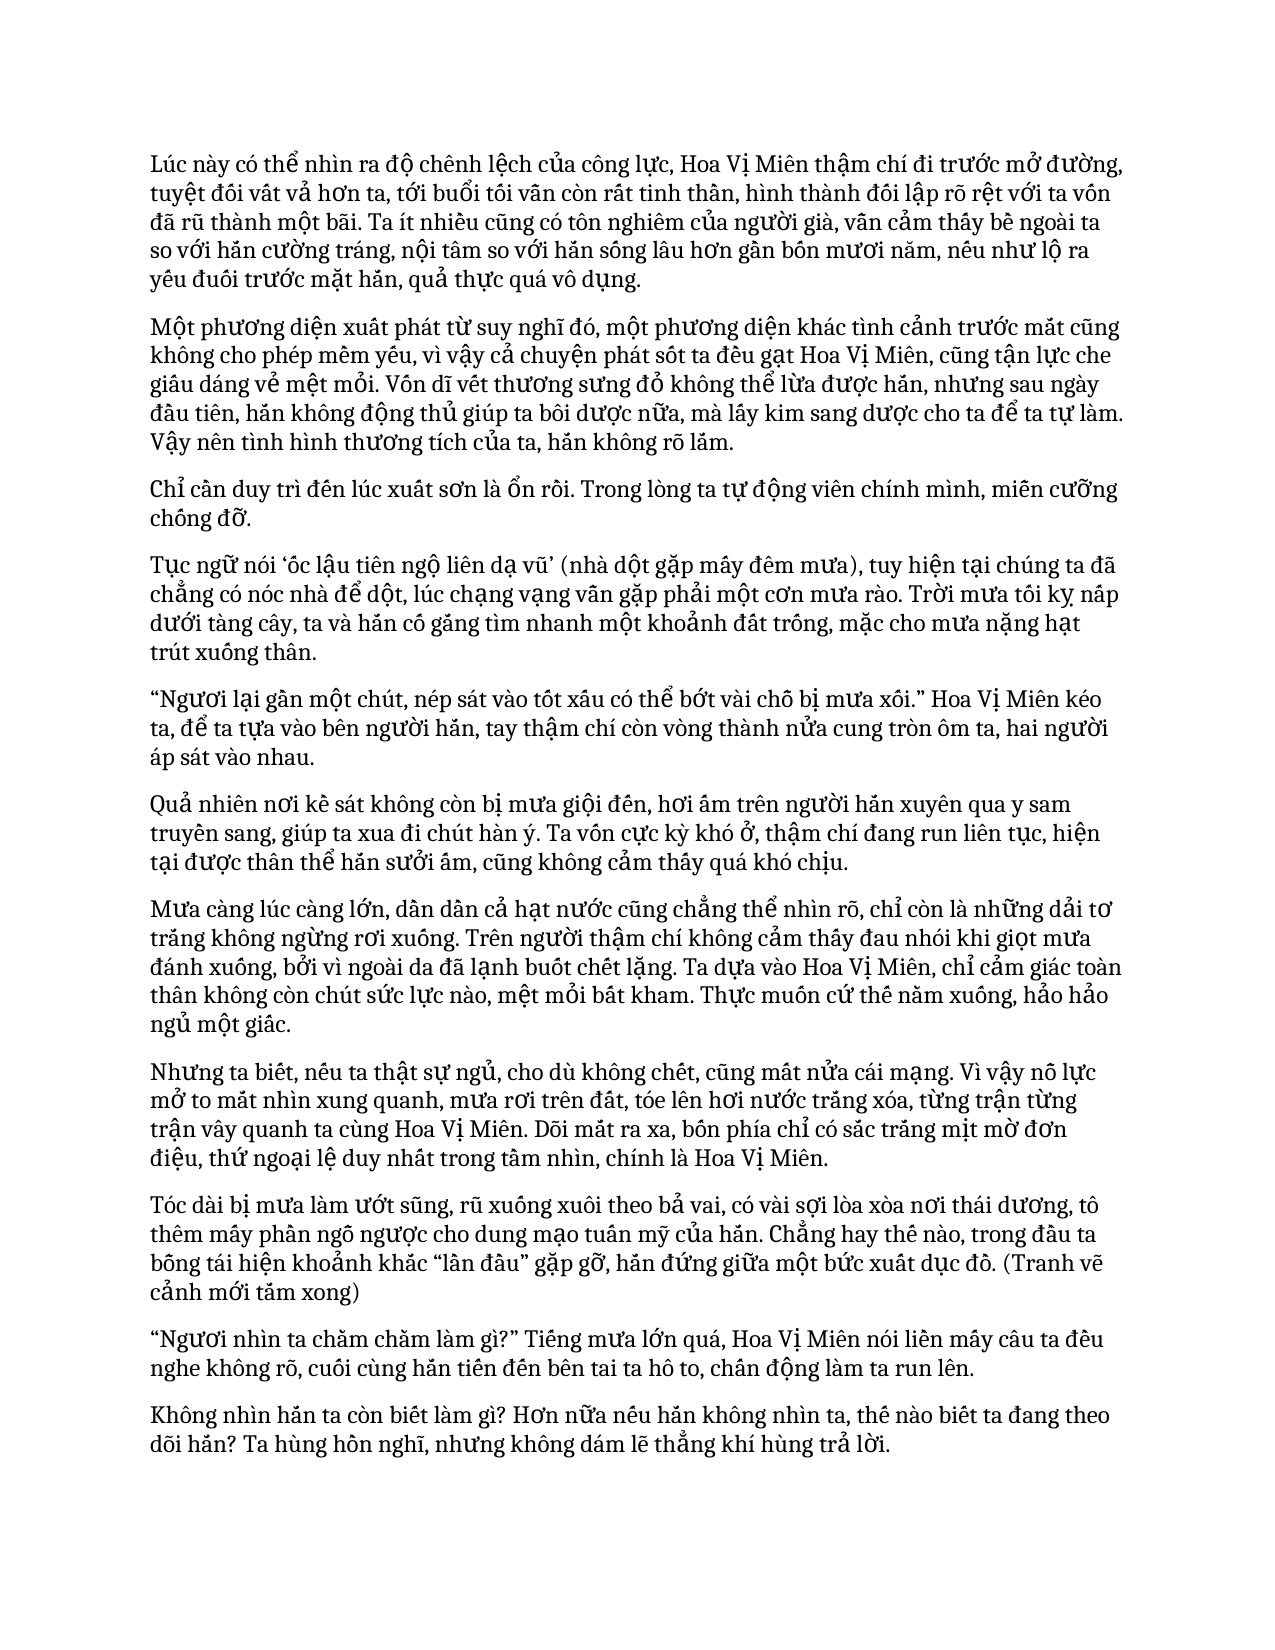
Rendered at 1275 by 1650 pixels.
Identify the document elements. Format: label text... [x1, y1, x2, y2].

text Nhưng ta biết, nếu ta thật sự ngủ, cho dù không chết, cũng mất nửa cái mạng. Vì vậy nỗ lực mở to mắt nhìn xung quanh, mưa rơi trên đất, tóe lên hơi nước trắng xóa, từng trận từng trận vây quanh ta cùng Hoa Vị Miên. Dõi mắt ra xa, bốn phía chỉ có sắc trắng mịt mờ đơn điệu, thứ ngoại lệ duy nhất trong tầm nhìn, chính là Hoa Vị Miên. [150, 1057, 1125, 1172]
text Lúc này có thể nhìn ra độ chênh lệch của công lực, Hoa Vị Miên thậm chí đi trước mở đường, tuyệt đối vất vả hơn ta, tới buổi tối vẫn còn rất tinh thần, hình thành đối lập rõ rệt với ta vốn đã rũ thành một bãi. Ta ít nhiều cũng có tôn nghiêm của người già, vẫn cảm thấy bề ngoài ta so với hắn cường tráng, nội tâm so với hắn sống lâu hơn gần bốn mươi năm, nếu như lộ ra yếu đuối trước mặt hắn, quả thực quá vô dụng. [150, 150, 1125, 294]
text “Ngươi nhìn ta chằm chằm làm gì?” Tiếng mưa lớn quá, Hoa Vị Miên nói liền mấy câu ta đều nghe không rõ, cuối cùng hắn tiến đến bên tai ta hô to, chấn động làm ta run lên. [150, 1325, 1125, 1382]
text Quả nhiên nơi kề sát không còn bị mưa giội đến, hơi ấm trên người hắn xuyên qua y sam truyền sang, giúp ta xua đi chút hàn ý. Ta vốn cực kỳ khó ở, thậm chí đang run liên tục, hiện tại được thân thể hắn sưởi ấm, cũng không cảm thấy quá khó chịu. [150, 790, 1125, 876]
text Một phương diện xuất phát từ suy nghĩ đó, một phương diện khác tình cảnh trước mắt cũng không cho phép mềm yếu, vì vậy cả chuyện phát sốt ta đều gạt Hoa Vị Miên, cũng tận lực che giấu dáng vẻ mệt mỏi. Vốn dĩ vết thương sưng đỏ không thể lừa được hắn, nhưng sau ngày đầu tiên, hắn không động thủ giúp ta bôi dược nữa, mà lấy kim sang dược cho ta để ta tự làm. Vậy nên tình hình thương tích của ta, hắn không rõ lắm. [150, 312, 1125, 456]
text Tóc dài bị mưa làm ướt sũng, rũ xuống xuôi theo bả vai, có vài sợi lòa xòa nơi thái dương, tô thêm mấy phần ngỗ ngược cho dung mạo tuấn mỹ của hắn. Chẳng hay thế nào, trong đầu ta bỗng tái hiện khoảnh khắc “lần đầu” gặp gỡ, hắn đứng giữa một bức xuất dục đồ. (Tranh vẽ cảnh mới tắm xong) [150, 1191, 1125, 1306]
text Tục ngữ nói ‘ốc lậu tiên ngộ liên dạ vũ’ (nhà dột gặp mấy đêm mưa), tuy hiện tại chúng ta đã chẳng có nóc nhà để dột, lúc chạng vạng vẫn gặp phải một cơn mưa rào. Trời mưa tối kỵ nấp dưới tàng cây, ta và hắn cố gắng tìm nhanh một khoảnh đất trống, mặc cho mưa nặng hạt trút xuống thân. [150, 551, 1125, 666]
text Chỉ cần duy trì đến lúc xuất sơn là ổn rồi. Trong lòng ta tự động viên chính mình, miễn cưỡng chống đỡ. [150, 475, 1125, 532]
text “Ngươi lại gần một chút, nép sát vào tốt xấu có thể bớt vài chỗ bị mưa xối.” Hoa Vị Miên kéo ta, để ta tựa vào bên người hắn, tay thậm chí còn vòng thành nửa cung tròn ôm ta, hai người áp sát vào nhau. [150, 685, 1125, 771]
text Mưa càng lúc càng lớn, dần dần cả hạt nước cũng chẳng thể nhìn rõ, chỉ còn là những dải tơ trắng không ngừng rơi xuống. Trên người thậm chí không cảm thấy đau nhói khi giọt mưa đánh xuống, bởi vì ngoài da đã lạnh buốt chết lặng. Ta dựa vào Hoa Vị Miên, chỉ cảm giác toàn thân không còn chút sức lực nào, mệt mỏi bất kham. Thực muốn cứ thế nằm xuống, hảo hảo ngủ một giấc. [150, 895, 1125, 1039]
text Không nhìn hắn ta còn biết làm gì? Hơn nữa nếu hắn không nhìn ta, thế nào biết ta đang theo dõi hắn? Ta hùng hồn nghĩ, nhưng không dám lẽ thẳng khí hùng trả lời. [150, 1401, 1125, 1459]
